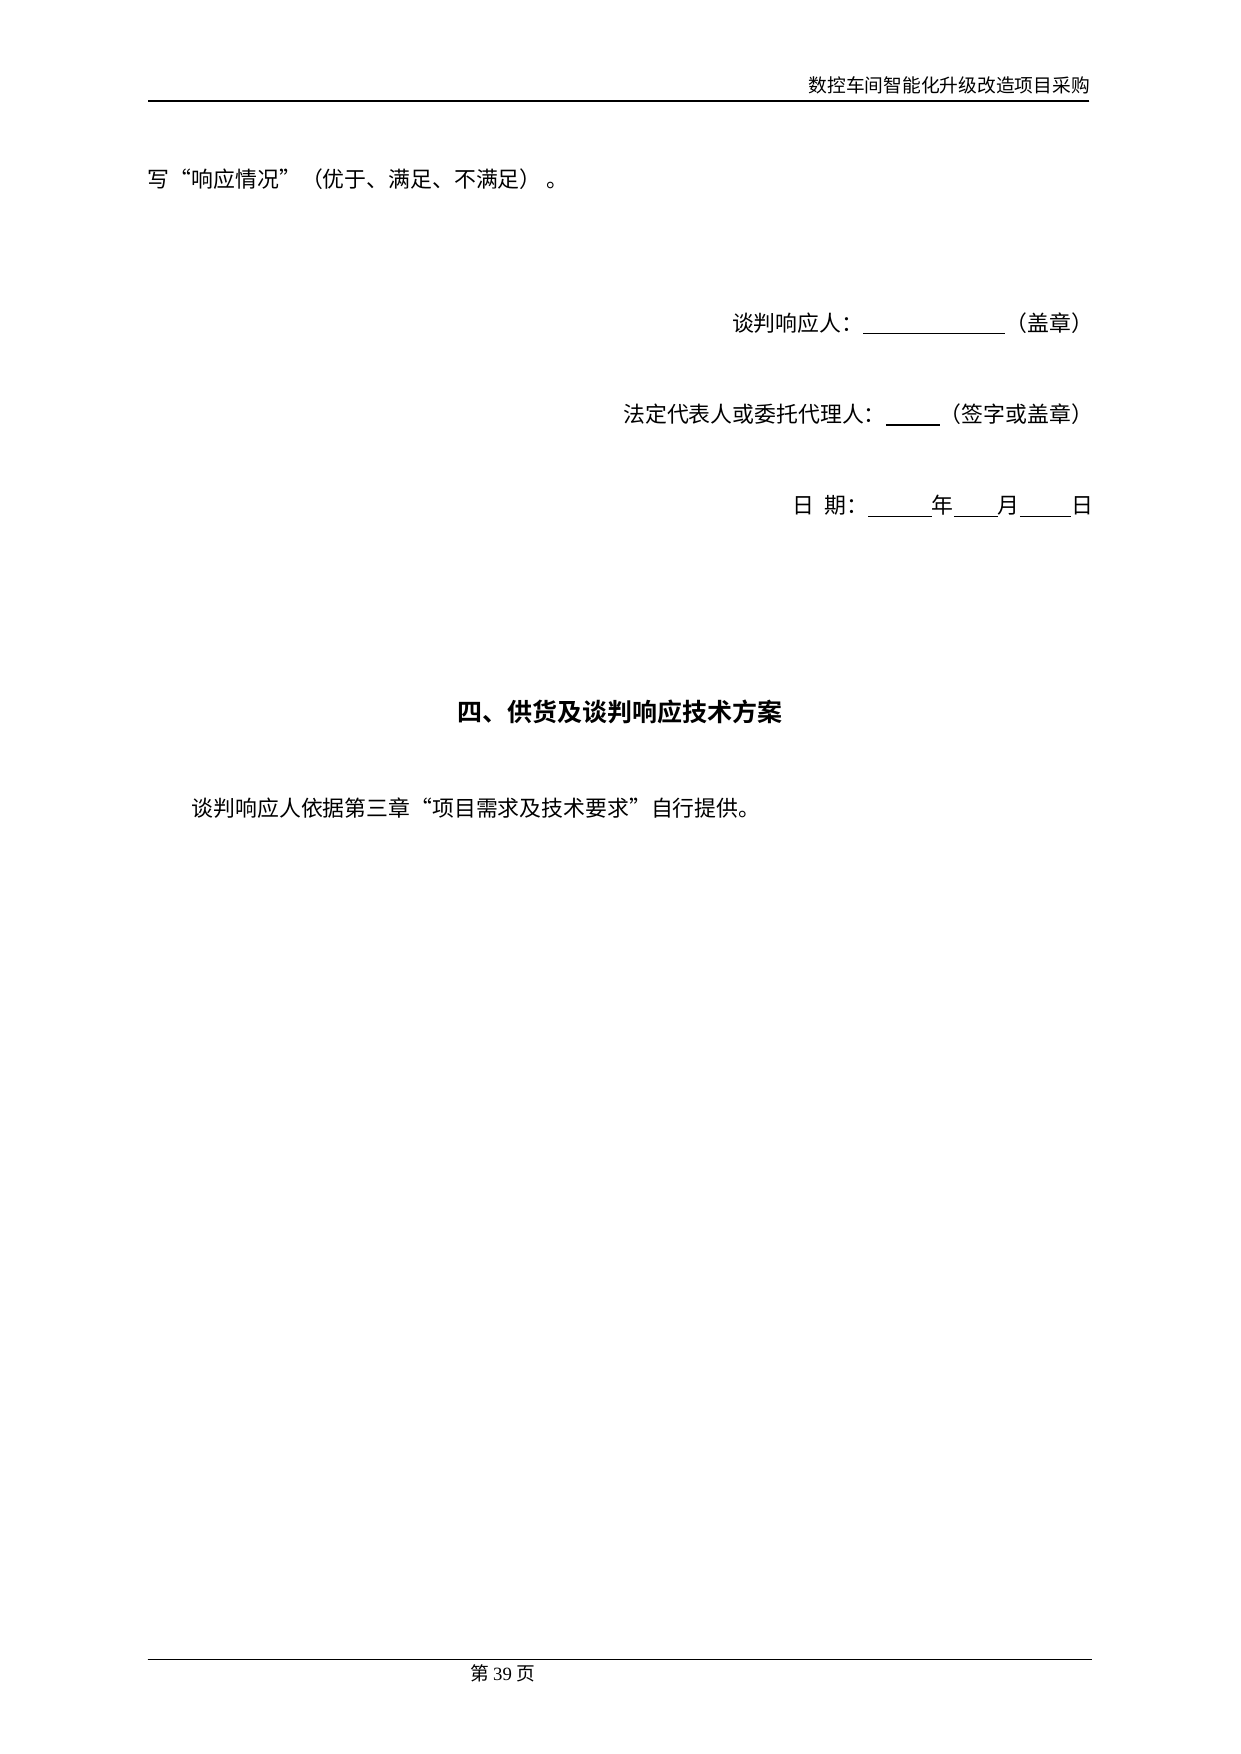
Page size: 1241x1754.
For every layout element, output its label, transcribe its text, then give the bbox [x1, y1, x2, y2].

text 法定代表人或委托代理人： （签字或盖章） [148, 397, 1092, 429]
text 日 期： 年 月 日 [148, 488, 1092, 521]
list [148, 162, 1092, 194]
text 谈判响应人： （盖章） [148, 305, 1092, 338]
text 谈判响应人依据第三章“项目需求及技术要求”自行提供。 [148, 791, 1092, 823]
subtitle 四、供货及谈判响应技术方案 [148, 678, 1092, 743]
